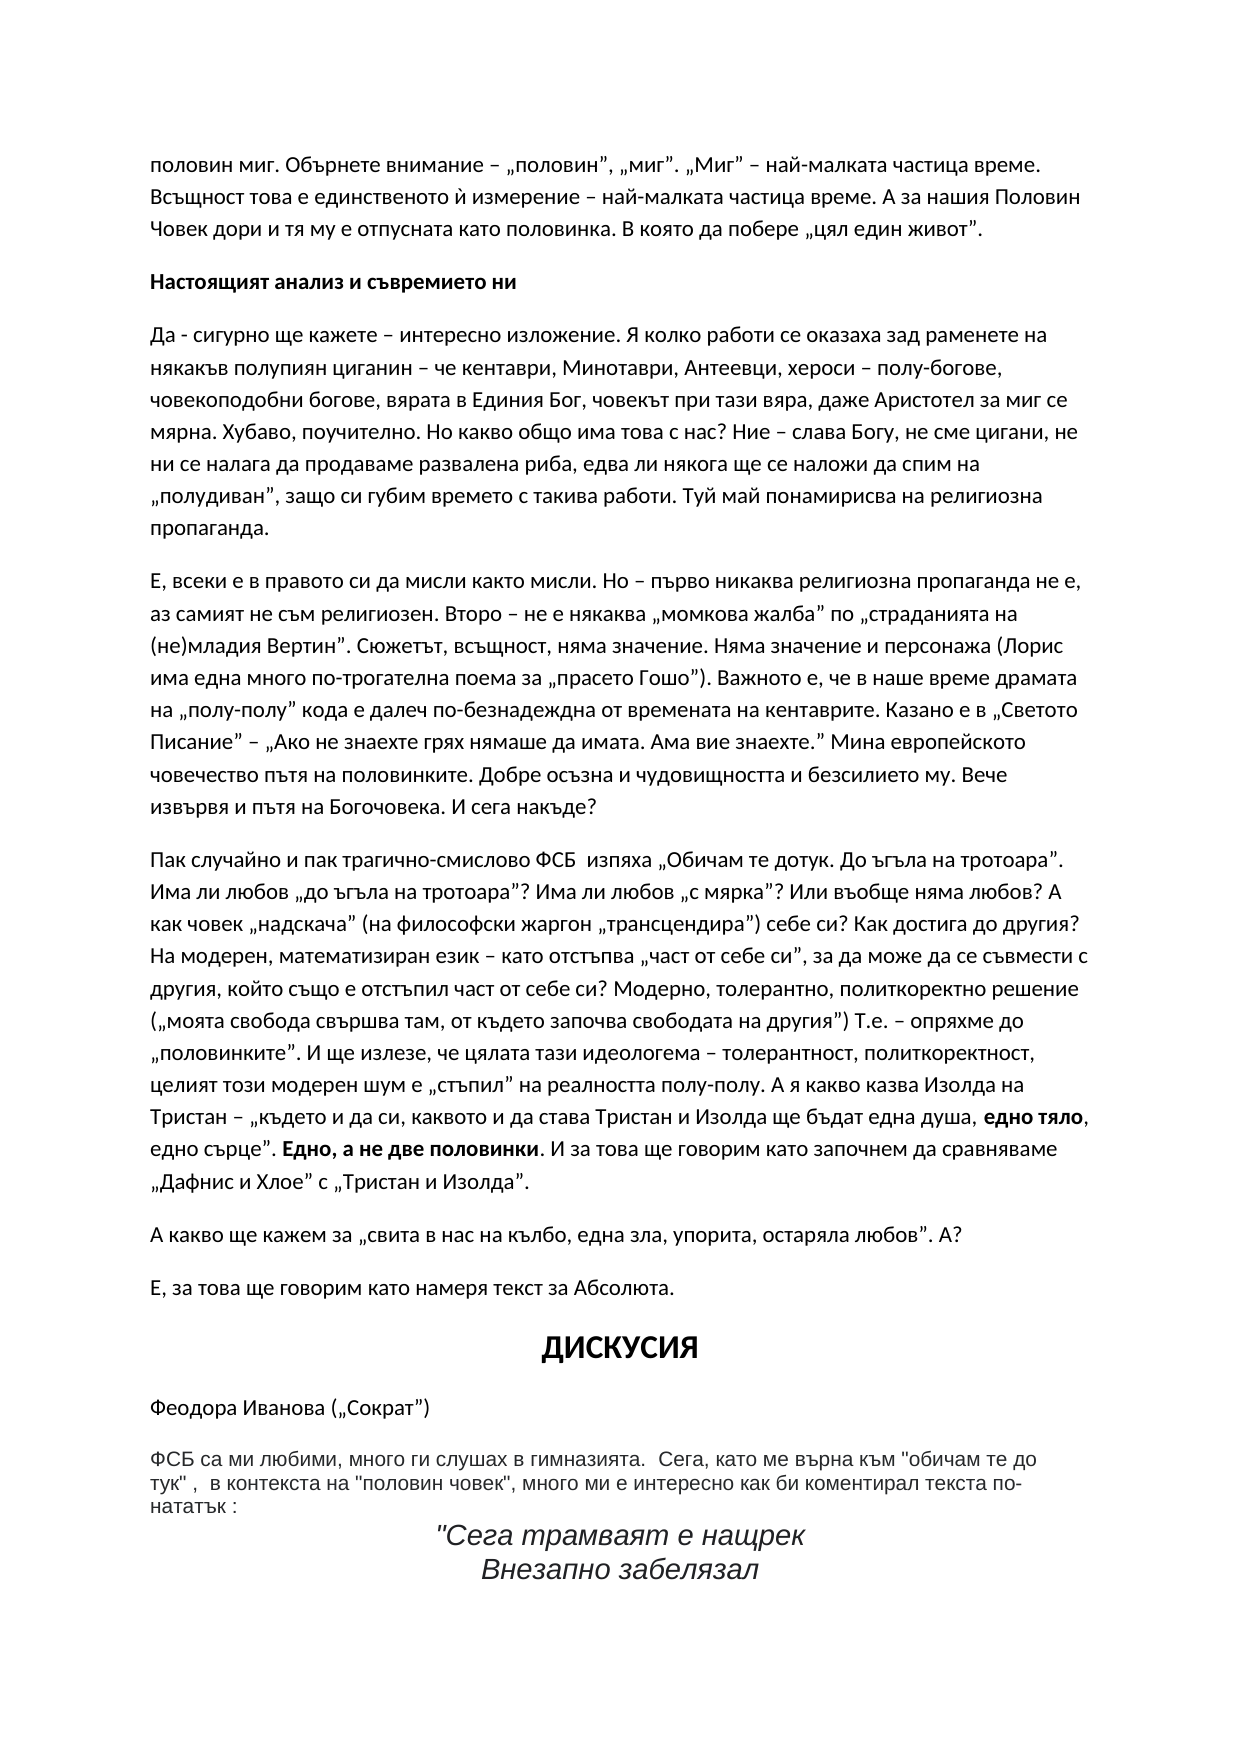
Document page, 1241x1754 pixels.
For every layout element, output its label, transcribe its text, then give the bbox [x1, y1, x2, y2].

text ДИСКУСИЯ [150, 1326, 1090, 1367]
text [150, 150, 1090, 242]
text А какво ще кажем за „свита в нас на кълбо, една зла, упорита, остаряла любов”. А? [150, 1220, 1090, 1248]
text Пак случайно и пак трагично-смислово ФСБ изпяха „Обичам те дотук. До ъгъла на тротоара”. Има ли любов „до ъгъла на тротоара”? Има ли любов „с мярка”? Или въобще няма любов? А как човек „надскача” (на философски жаргон „трансцендира”) себе си? Как достига до другия? На модерен, математизиран език – като отстъпва „част от себе си”, за да може да се съвмести с другия, който също е отстъпил част от себе си? Модерно, толерантно, политкоректно решение („моята свобода свършва там, от където започва свободата на другия”) Т.е. – опряхме до „половинките”. И ще излезе, че цялата тази идеологема – толерантност, политкоректност, целият този модерен шум е „стъпил” на реалността полу-полу. А я какво казва Изолда на Тристан – „където и да си, каквото и да става Тристан и Изолда ще бъдат една душа, едно тяло, едно сърце”. Едно, а не две половинки. И за това ще говорим като започнем да сравняваме „Дафнис и Хлое” с „Тристан и Изолда”. [150, 845, 1090, 1195]
text Настоящият анализ и съвремието ни [150, 267, 1090, 295]
text Да - сигурно ще кажете – интересно изложение. Я колко работи се оказаха зад раменете на някакъв полупиян циганин – че кентаври, Минотаври, Антеевци, хероси – полу-богове, човекоподобни богове, вярата в Единия Бог, човекът при тази вяра, даже Аристотел за миг се мярна. Хубаво, поучително. Но какво общо има това с нас? Ние – слава Богу, не сме цигани, не ни се налага да продаваме развалена риба, едва ли някога ще се наложи да спим на „полудиван”, защо си губим времето с такива работи. Туй май понамирисва на религиозна пропаганда. [150, 320, 1090, 542]
text Е, за това ще говорим като намеря текст за Абсолюта. [150, 1273, 1090, 1301]
text ФСБ са ми любими, много ги слушах в гимназията. Сега, като ме върна към "обичам те до тук" , в контекста на "половин човек", много ми е интересно как би коментирал текста по-нататък : [150, 1446, 1090, 1518]
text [150, 1518, 1090, 1585]
text Е, всеки е в правото си да мисли както мисли. Но – първо никаква религиозна пропаганда не е, аз самият не съм религиозен. Второ – не е някаква „момкова жалба” по „страданията на (не)младия Вертин”. Сюжетът, всъщност, няма значение. Няма значение и персонажа (Лорис има една много по-трогателна поема за „прасето Гошо”). Важното е, че в наше време драмата на „полу-полу” кода е далеч по-безнадеждна от времената на кентаврите. Казано е в „Светото Писание” – „Ако не знаехте грях нямаше да имата. Ама вие знаехте.” Мина европейското човечество пътя на половинките. Добре осъзна и чудовищността и безсилието му. Вече извървя и пътя на Богочовека. И сега накъде? [150, 567, 1090, 820]
text Феодора Иванова („Сократ”) [150, 1393, 1090, 1421]
